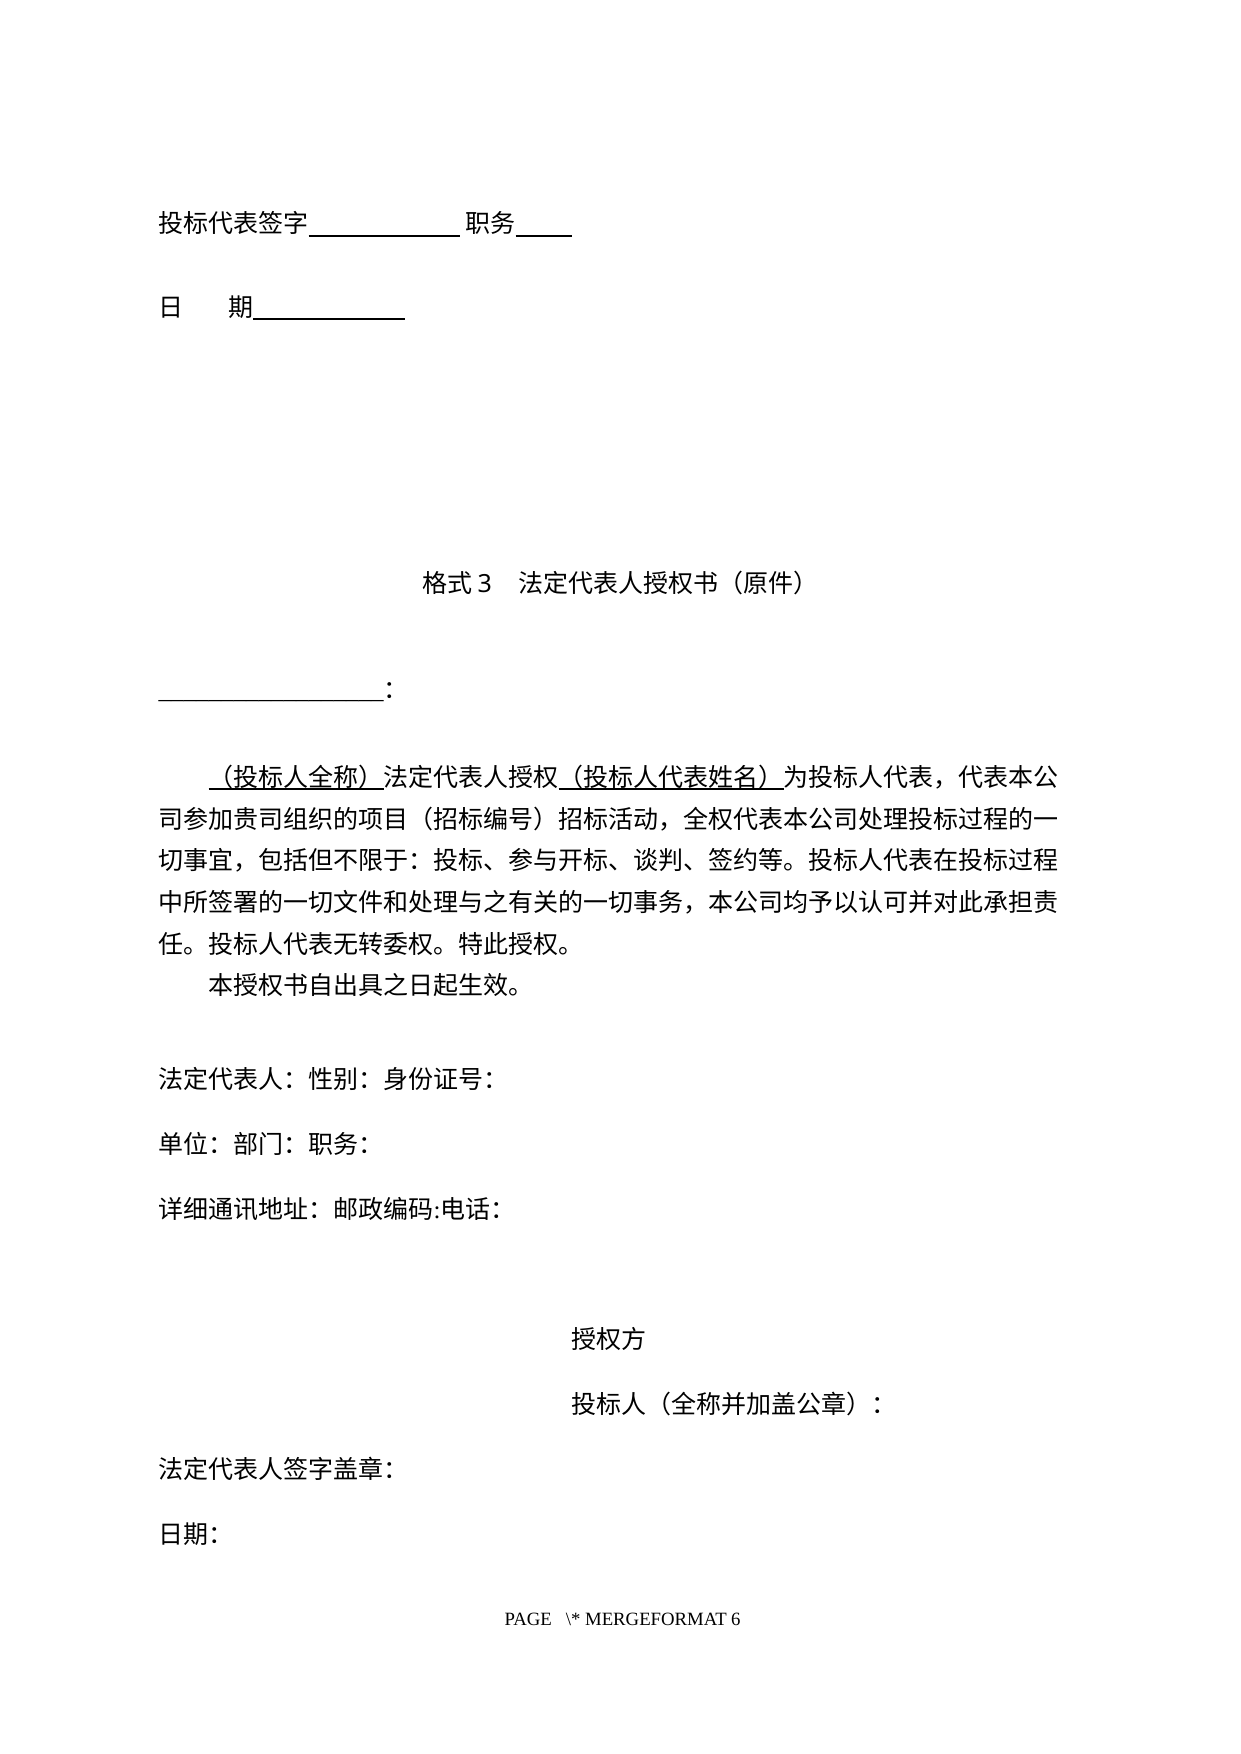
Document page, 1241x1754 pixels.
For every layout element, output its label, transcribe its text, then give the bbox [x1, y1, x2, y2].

text 日期： [158, 1500, 1082, 1565]
text 详细通讯地址：邮政编码:电话： [158, 1175, 1082, 1240]
text 法定代表人：性别：身份证号： [158, 1045, 1082, 1110]
text 投标代表签字 职务 [158, 189, 1082, 254]
text 日 期 [158, 273, 1082, 338]
subtitle 格式3 法定代表人授权书（原件） [158, 549, 1082, 614]
text __________________： [158, 656, 1082, 721]
text 单位：部门：职务： [158, 1110, 1082, 1175]
text 本授权书自出具之日起生效。 [158, 961, 1082, 1003]
text （投标人全称）法定代表人授权（投标人代表姓名）为投标人代表，代表本公司参加贵司组织的项目（招标编号）招标活动，全权代表本公司处理投标过程的一切事宜，包括但不限于：投标、参与开标、谈判、签约等。投标人代表在投标过程中所签署的一切文件和处理与之有关的一切事务，本公司均予以认可并对此承担责任。投标人代表无转委权。特此授权。 [158, 753, 1082, 961]
text 法定代表人签字盖章： [158, 1435, 1082, 1500]
text 投标人（全称并加盖公章）： [158, 1370, 1082, 1435]
text 授权方 [158, 1305, 1082, 1370]
